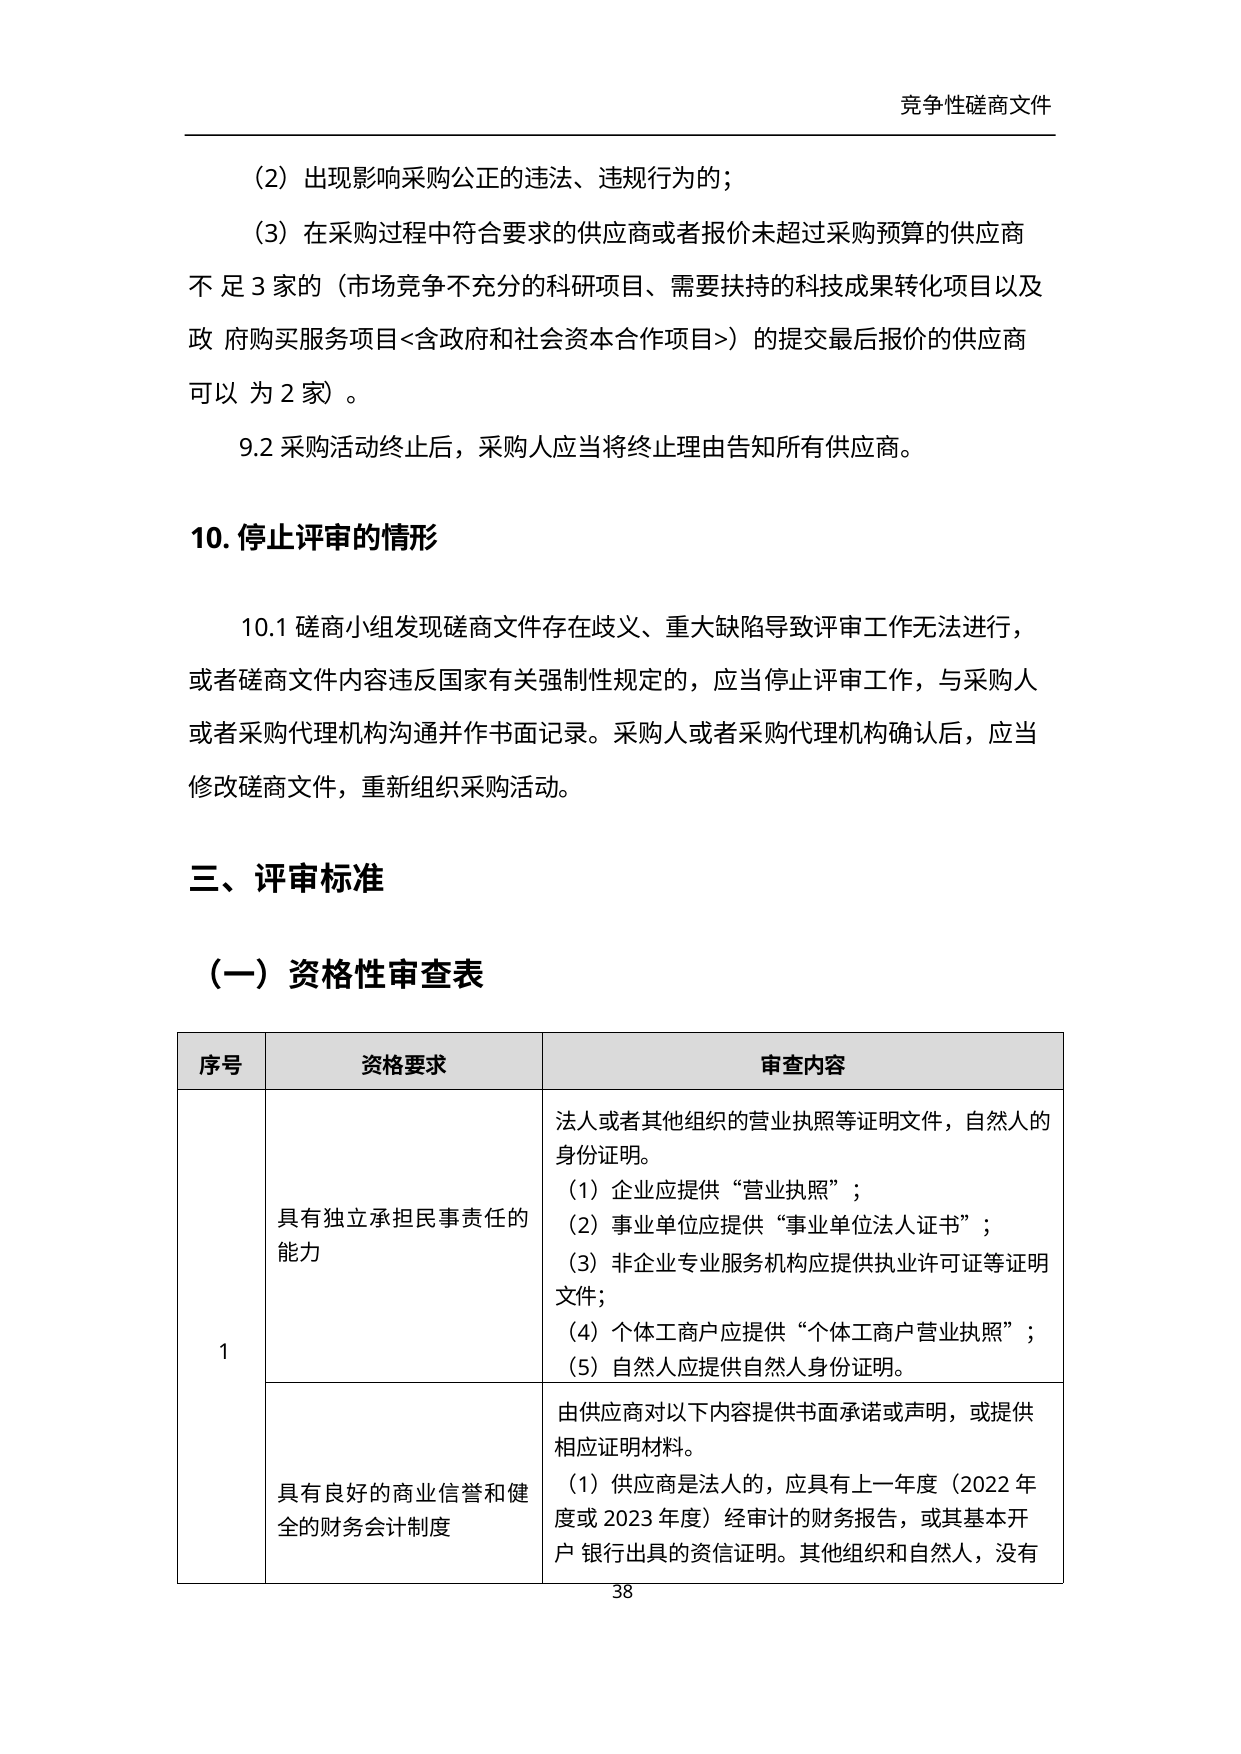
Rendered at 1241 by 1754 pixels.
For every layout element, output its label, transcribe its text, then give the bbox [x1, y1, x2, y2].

table_header 序号 [178, 1033, 265, 1089]
text （2）出现影响采购公正的违法、违规行为的； [239, 162, 1063, 194]
table_header 审查内容 [543, 1033, 1063, 1089]
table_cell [266, 1383, 542, 1583]
table_cell 1 [178, 1090, 265, 1583]
text 10.1 磋商小组发现磋商文件存在歧义、重大缺陷导致评审工作无法进行， 或者磋商文件内容违反国家有关强制性规定的，应当停止评审工作，与采购人 或者采购代理机构沟通并作书面记录。采购人或者采购代理机构确认后，应当 修改磋商文件，重新组织采购活动。 [188, 607, 1038, 803]
text （3）在采购过程中符合要求的供应商或者报价未超过采购预算的供应商不 足 3 家的（市场竞争不充分的科研项目、需要扶持的科技成果转化项目以及政 府购买服务项目<含政府和社会资本合作项目>）的提交最后报价的供应商可以 为 2 家）。 [188, 213, 1050, 409]
table_cell 具有独立承担民事责任的 能力 [266, 1090, 542, 1382]
text （一）资格性审查表 [190, 952, 1063, 995]
text 10. 停止评审的情形 [189, 517, 1063, 556]
table_cell 法人或者其他组织的营业执照等证明文件，自然人的 身份证明。 （1）企业应提供“营业执照”； （2）事业单位应提供“事业单位法人证书”； （3）非企业专业服务机构应提供执业许可证等证明 文件； （4）个体工商户应提供“个体工商户营业执照”； （5）自然人应提供自然人身份证明。 [543, 1090, 1063, 1382]
text 三、评审标准 [189, 855, 1063, 899]
text 9.2 采购活动终止后，采购人应当将终止理由告知所有供应商。 [238, 430, 1063, 463]
table_header 资格要求 [266, 1033, 542, 1089]
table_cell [543, 1383, 1063, 1583]
